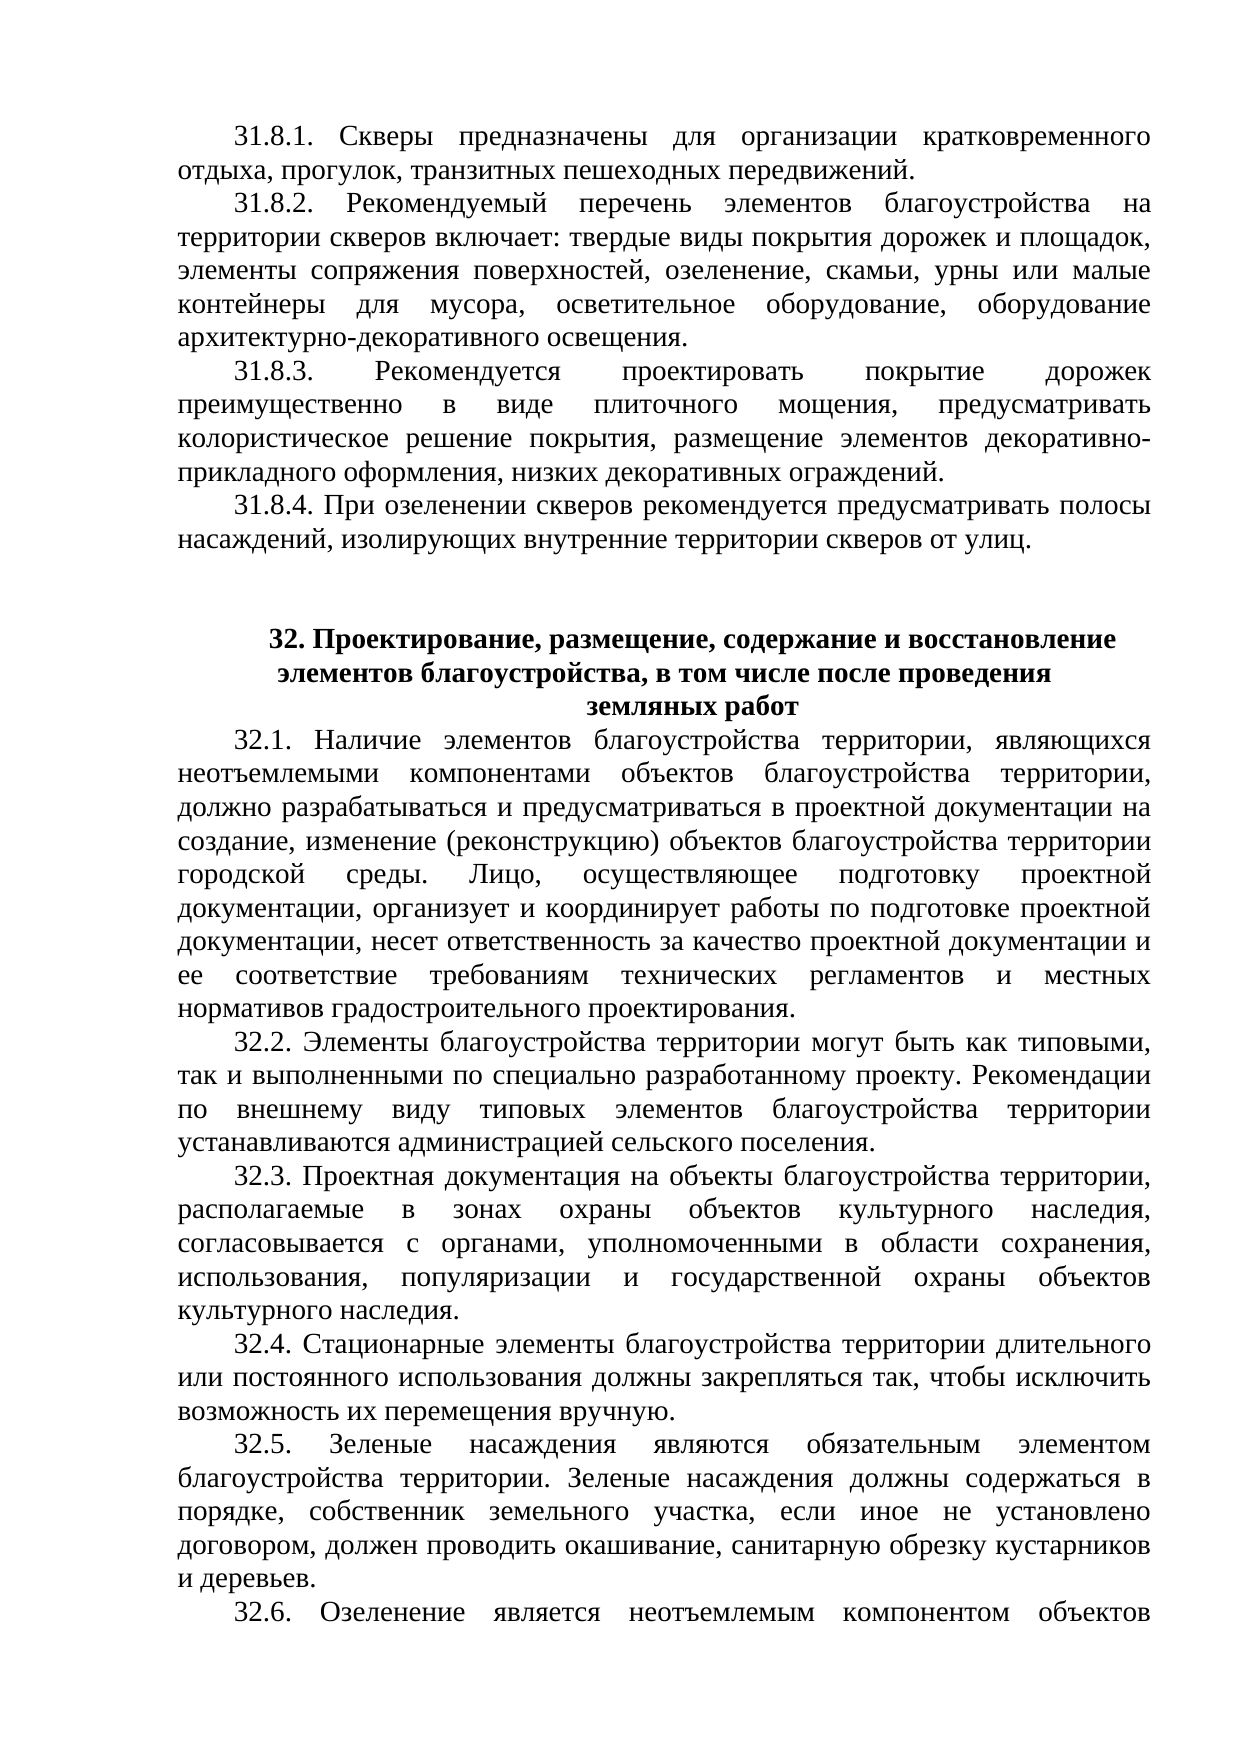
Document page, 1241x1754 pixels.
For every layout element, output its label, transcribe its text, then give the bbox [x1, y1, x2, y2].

text 32.4. Стационарные элементы благоустройства территории длительного или постоянного использования должны закрепляться так, чтобы исключить возможность их перемещения вручную. [177, 1326, 1152, 1426]
text 32.3. Проектная документация на объекты благоустройства территории, располагаемые в зонах охраны объектов культурного наследия, согласовывается с органами, уполномоченными в области сохранения, использования, популяризации и государственной охраны объектов культурного наследия. [177, 1158, 1152, 1326]
text 31.8.4. При озеленении скверов рекомендуется предусматривать полосы насаждений, изолирующих внутренние территории скверов от улиц. [177, 487, 1152, 554]
text 32.1. Наличие элементов благоустройства территории, являющихся неотъемлемыми компонентами объектов благоустройства территории, должно разрабатываться и предусматриваться в проектной документации на создание, изменение (реконструкцию) объектов благоустройства территории городской среды. Лицо, осуществляющее подготовку проектной документации, организует и координирует работы по подготовке проектной документации, несет ответственность за качество проектной документации и ее соответствие требованиям технических регламентов и местных нормативов градостроительного проектирования. [177, 722, 1152, 1024]
text 32.5. Зеленые насаждения являются обязательным элементом благоустройства территории. Зеленые насаждения должны содержаться в порядке, собственник земельного участка, если иное не установлено договором, должен проводить окашивание, санитарную обрезку кустарников и деревьев. [177, 1426, 1152, 1594]
text 31.8.3. Рекомендуется проектировать покрытие дорожек преимущественно в виде плиточного мощения, предусматривать колористическое решение покрытия, размещение элементов декоративно-прикладного оформления, низких декоративных ограждений. [177, 353, 1152, 487]
text 31.8.1. Скверы предназначены для организации кратковременного отдыха, прогулок, транзитных пешеходных передвижений. [177, 118, 1152, 185]
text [177, 1594, 1152, 1628]
text 31.8.2. Рекомендуемый перечень элементов благоустройства на территории скверов включает: твердые виды покрытия дорожек и площадок, элементы сопряжения поверхностей, озеленение, скамьи, урны или малые контейнеры для мусора, осветительное оборудование, оборудование архитектурно-декоративного освещения. [177, 185, 1152, 353]
text 32.2. Элементы благоустройства территории могут быть как типовыми, так и выполненными по специально разработанному проекту. Рекомендации по внешнему виду типовых элементов благоустройства территории устанавливаются администрацией сельского поселения. [177, 1024, 1152, 1158]
text 32. Проектирование, размещение, содержание и восстановление элементов благоустройства, в том числе после проведения [177, 621, 1152, 688]
text земляных работ [177, 688, 1152, 722]
